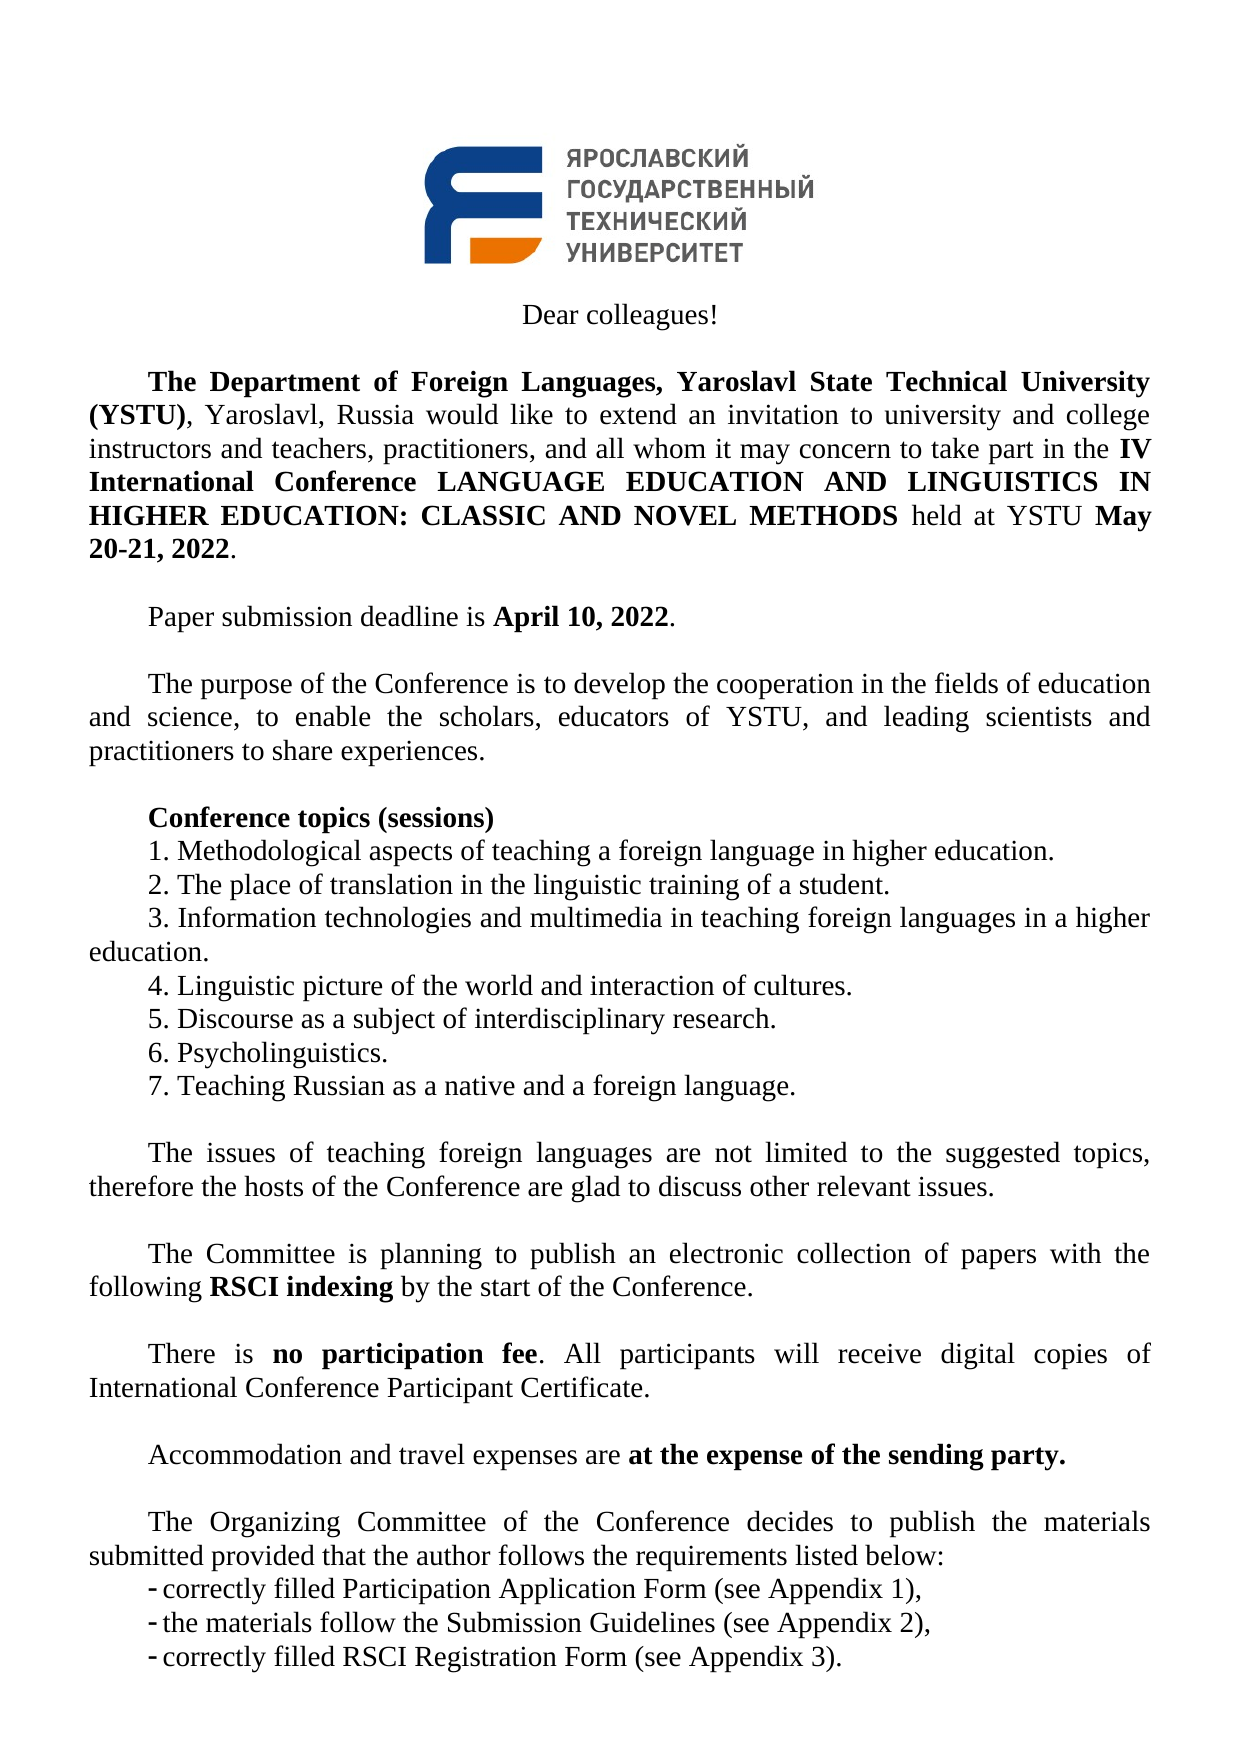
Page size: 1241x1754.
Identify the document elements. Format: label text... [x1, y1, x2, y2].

text The Organizing Committee of the Conference decides to publish the materials submitted provided that the author follows the requirements listed below: [89, 1504, 1152, 1571]
text The Committee is planning to publish an electronic collection of papers with the following RSCI indexing by the start of the Conference. [89, 1236, 1152, 1303]
text 2. The place of translation in the linguistic training of a student. [89, 867, 1152, 901]
text 6. Psycholinguistics. [89, 1035, 1152, 1068]
list Paper submission deadline is April 10, 2022. [89, 599, 1152, 632]
text Conference topics (sessions) [89, 800, 1152, 833]
text 7. Teaching Russian as a native and a foreign language. [89, 1068, 1152, 1102]
list the materials follow the Submission Guidelines (see Appendix 2), [89, 1605, 1152, 1639]
text The issues of teaching foreign languages are not limited to the suggested topics, therefore the hosts of the Conference are glad to discuss other relevant issues. [89, 1135, 1152, 1202]
list correctly filled Participation Application Form (see Appendix 1), [89, 1571, 1152, 1605]
picture [378, 118, 862, 297]
list correctly filled RSCI Registration Form (see Appendix 3). [89, 1639, 1152, 1672]
text 1. Methodological aspects of teaching a foreign language in higher education. [89, 833, 1152, 867]
text 5. Discourse as a subject of interdisciplinary research. [89, 1001, 1152, 1035]
text 4. Linguistic picture of the world and interaction of cultures. [89, 968, 1152, 1001]
text The Department of Foreign Languages, Yaroslavl State Technical University (YSTU), Yaroslavl, Russia would like to extend an invitation to university and college instructors and teachers, practitioners, and all whom it may concern to take part in the IV International Conference LANGUAGE EDUCATION AND LINGUISTICS IN HIGHER EDUCATION: CLASSIC AND NOVEL METHODS held at YSTU May 20-21, 2022. [89, 364, 1152, 565]
text Dear colleagues! [89, 297, 1152, 330]
text Accommodation and travel expenses are at the expense of the sending party. [89, 1437, 1152, 1471]
text There is no participation fee. All participants will receive digital copies of International Conference Participant Certificate. [89, 1337, 1152, 1404]
text The purpose of the Conference is to develop the cooperation in the fields of education and science, to enable the scholars, educators of YSTU, and leading scientists and practitioners to share experiences. [89, 666, 1152, 766]
text 3. Information technologies and multimedia in teaching foreign languages in a higher education. [89, 901, 1152, 968]
